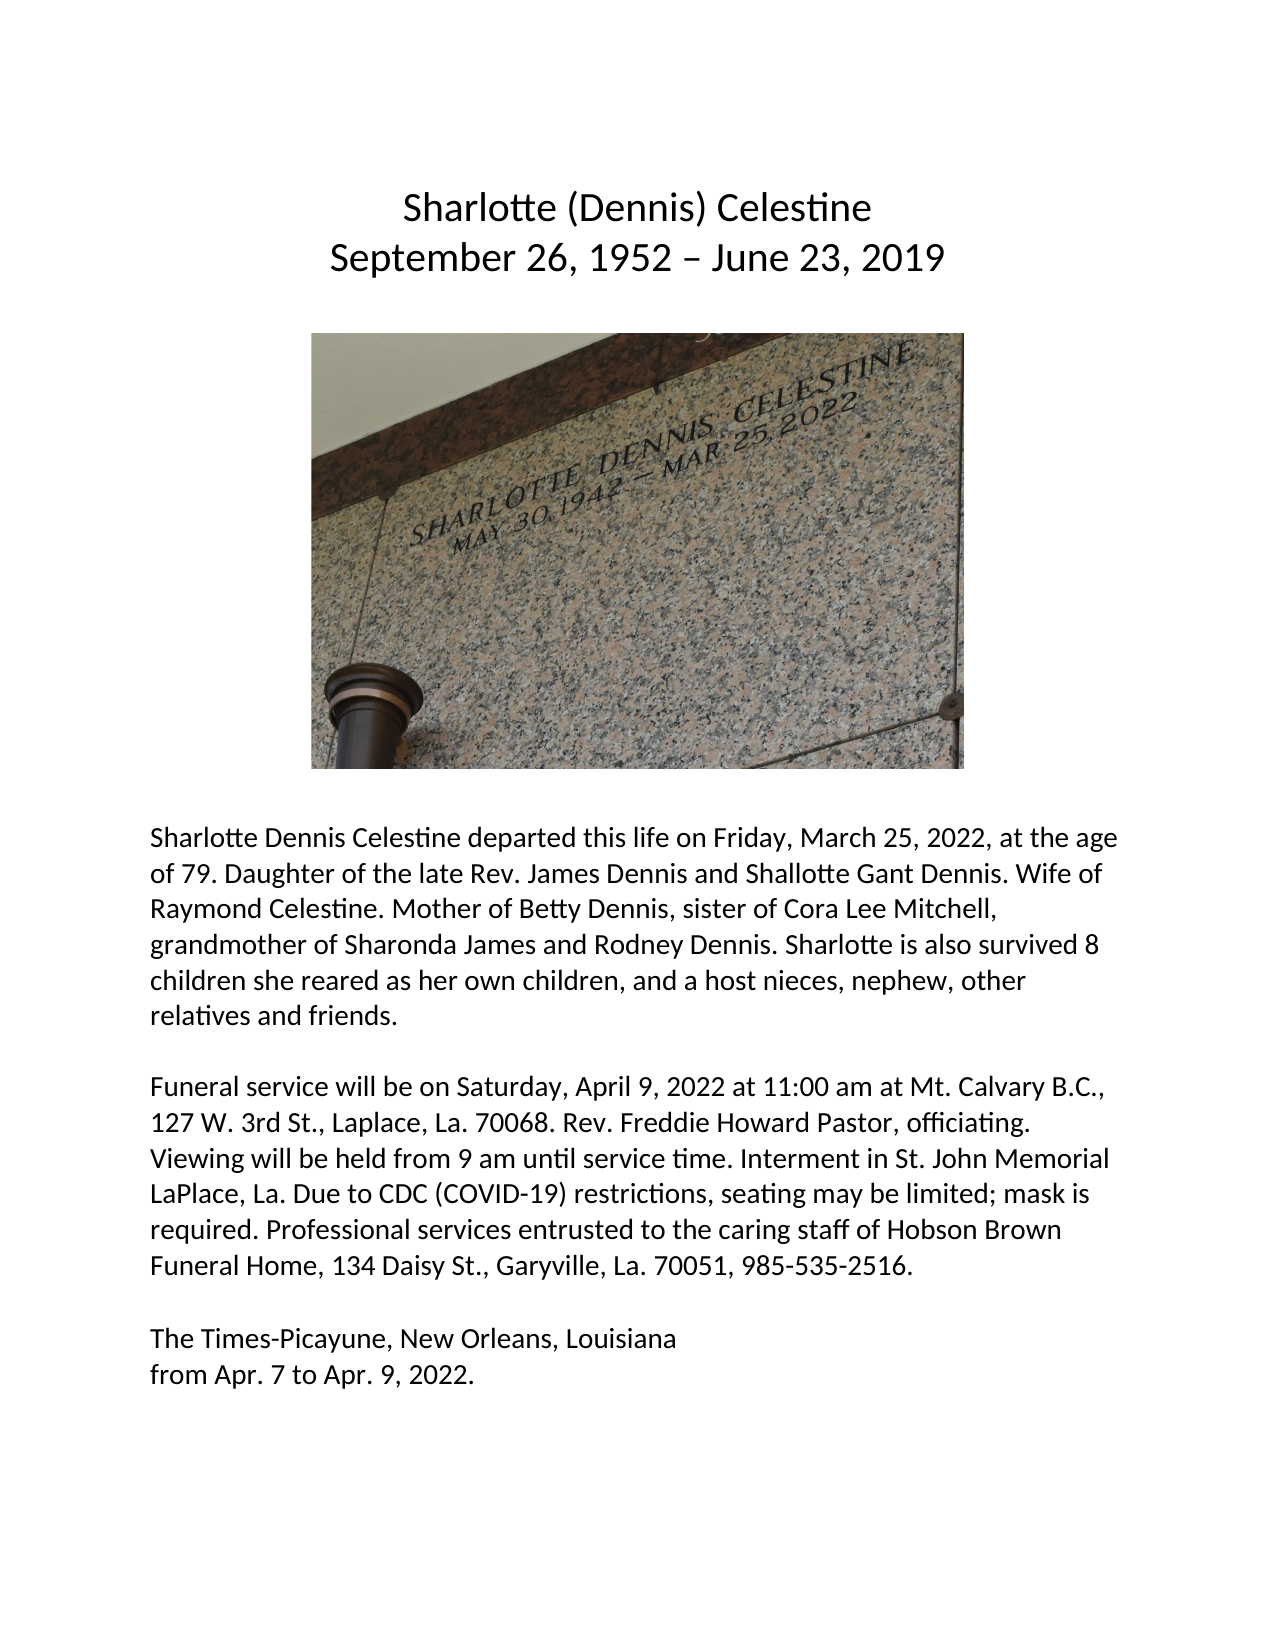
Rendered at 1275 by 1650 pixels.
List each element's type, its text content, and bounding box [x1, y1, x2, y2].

text September 26, 1952 – June 23, 2019 [150, 231, 1125, 282]
text The Times-Picayune, New Orleans, Louisiana [150, 1282, 1125, 1356]
text Funeral service will be on Saturday, April 9, 2022 at 11:00 am at Mt. Calvary B.C., 127 W. 3rd St., Laplace, La. 70068. Rev. Freddie Howard Pastor, officiating. Viewing will be held from 9 am until service time. Interment in St. John Memorial LaPlace, La. Due to CDC (COVID-19) restrictions, seating may be limited; mask is required. Professional services entrusted to the caring staff of Hobson Brown Funeral Home, 134 Daisy St., Garyville, La. 70051, 985-535-2516. [150, 1068, 1125, 1282]
text from Apr. 7 to Apr. 9, 2022. [150, 1356, 1125, 1392]
picture [311, 333, 964, 769]
text Sharlotte Dennis Celestine departed this life on Friday, March 25, 2022, at the age of 79. Daughter of the late Rev. James Dennis and Shallotte Gant Dennis. Wife of Raymond Celestine. Mother of Betty Dennis, sister of Cora Lee Mitchell, grandmother of Sharonda James and Rodney Dennis. Sharlotte is also survived 8 children she reared as her own children, and a host nieces, nephew, other relatives and friends. [150, 819, 1125, 1033]
text Sharlotte (Dennis) Celestine [150, 181, 1125, 231]
